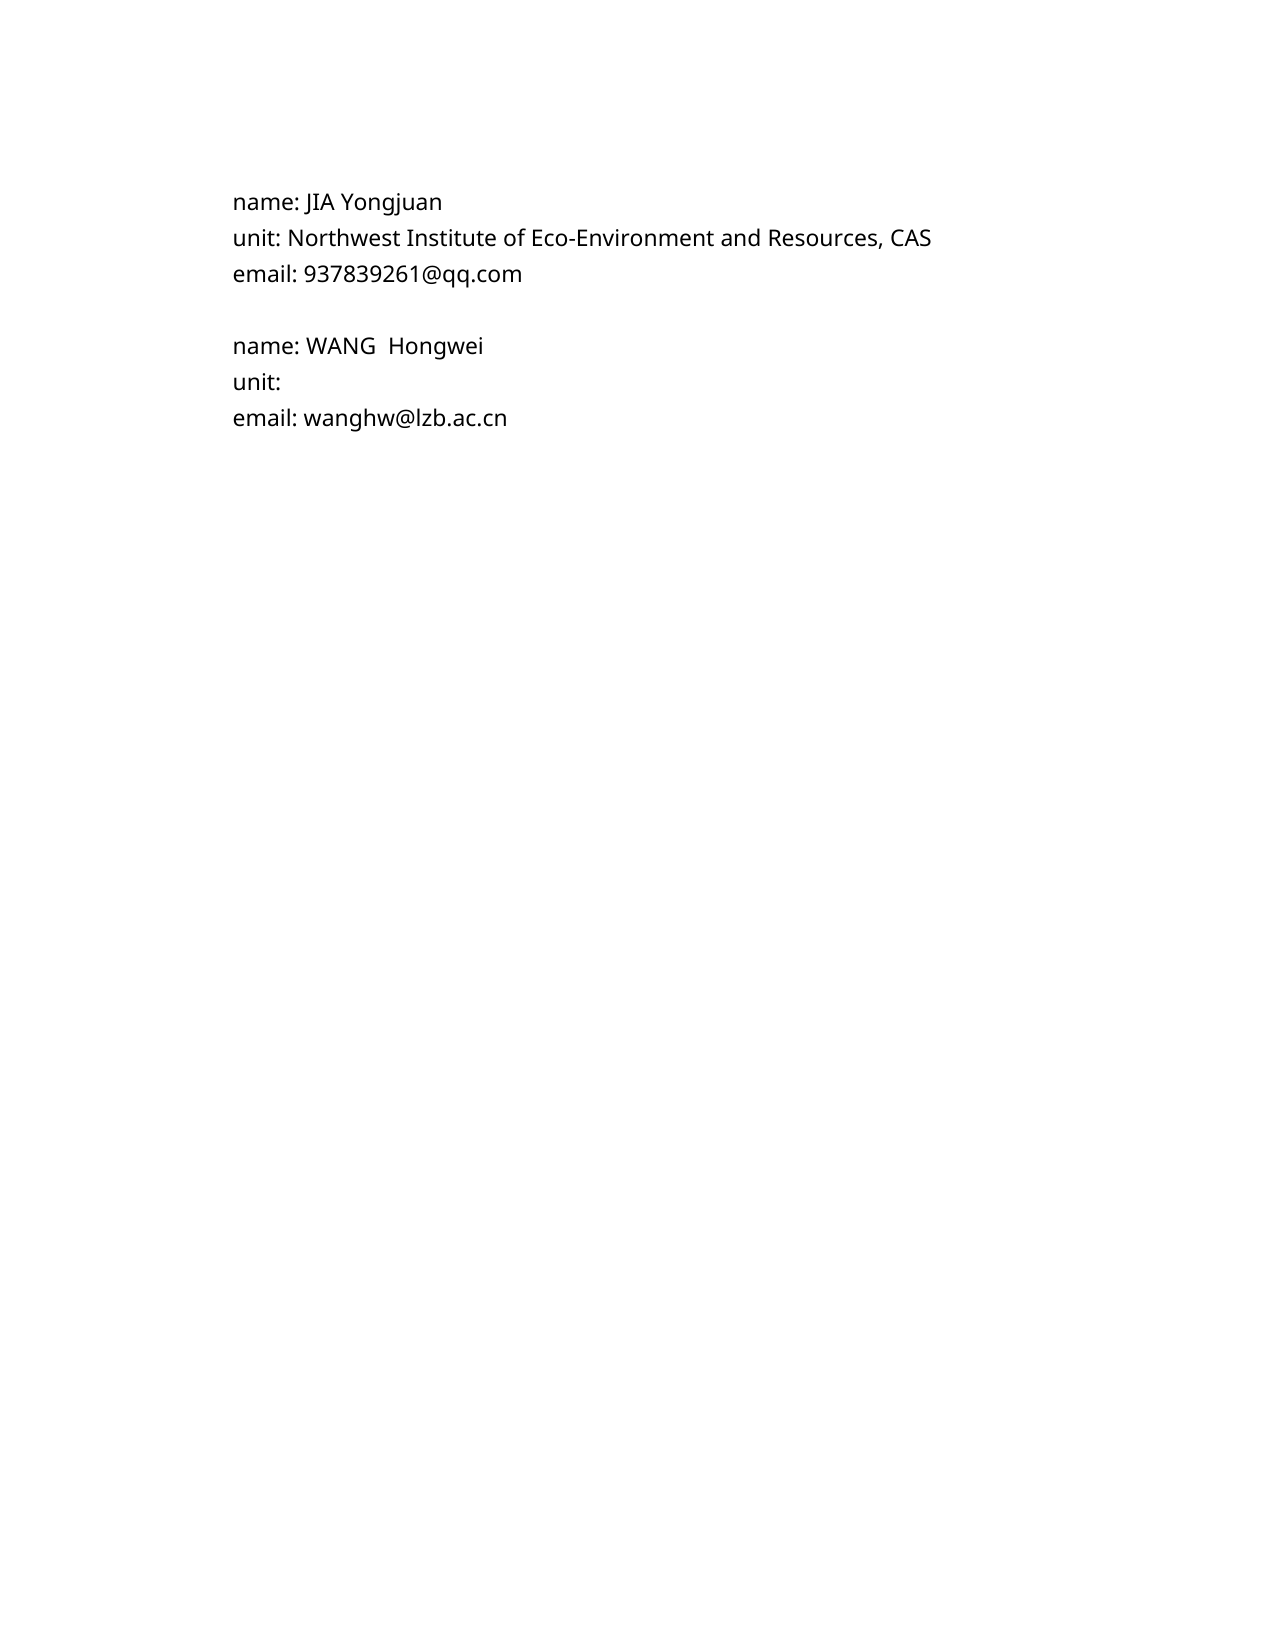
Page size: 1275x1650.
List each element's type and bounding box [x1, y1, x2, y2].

text [232, 150, 1087, 505]
